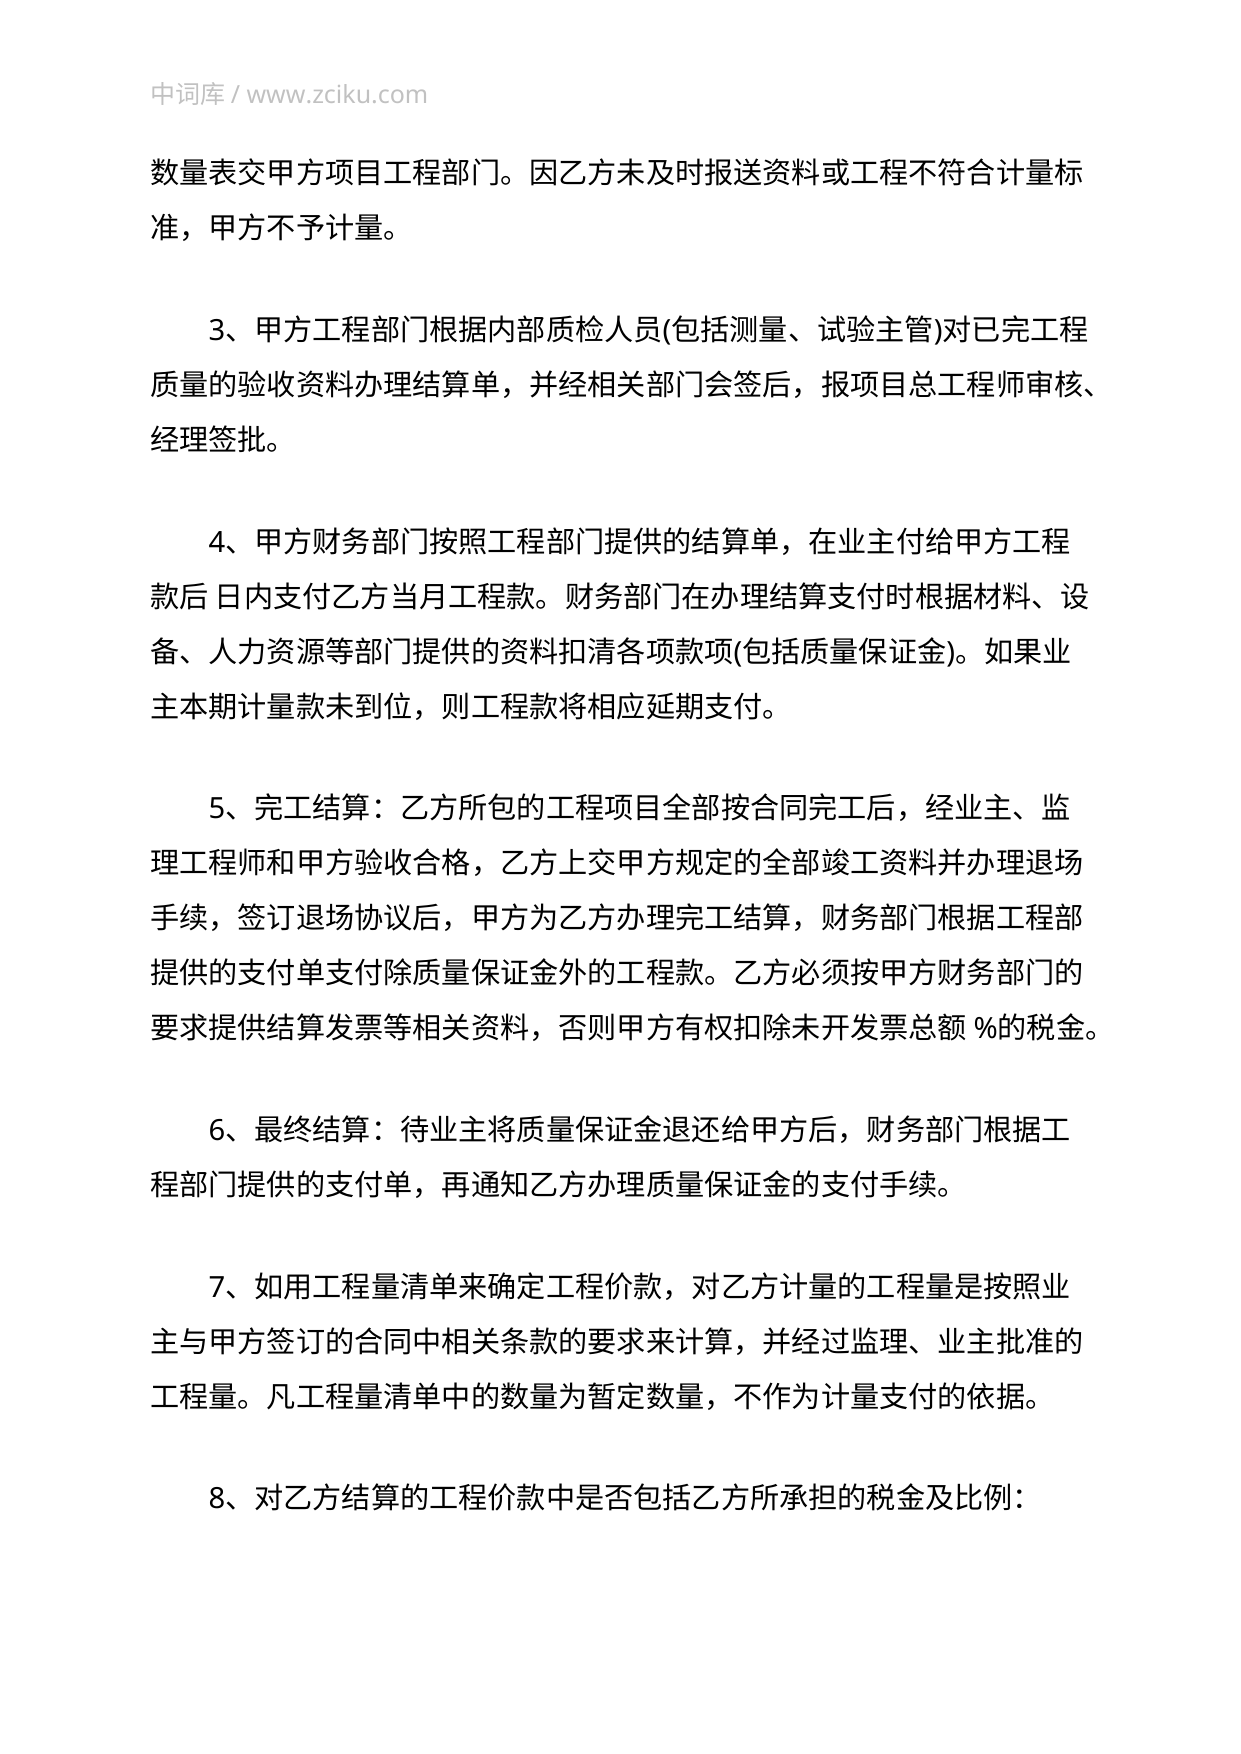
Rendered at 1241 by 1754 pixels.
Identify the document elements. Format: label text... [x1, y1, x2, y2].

text 3、甲方工程部门根据内部质检人员(包括测量、试验主管)对已完工程质量的验收资料办理结算单，并经相关部门会签后，报项目总工程师审核、经理签批。 [150, 307, 1090, 459]
text 6、最终结算：待业主将质量保证金退还给甲方后，财务部门根据工程部门提供的支付单，再通知乙方办理质量保证金的支付手续。 [150, 1107, 1090, 1204]
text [150, 150, 1090, 247]
text 8、对乙方结算的工程价款中是否包括乙方所承担的税金及比例： [150, 1475, 1090, 1517]
text 4、甲方财务部门按照工程部门提供的结算单，在业主付给甲方工程款后 日内支付乙方当月工程款。财务部门在办理结算支付时根据材料、设备、人力资源等部门提供的资料扣清各项款项(包括质量保证金)。如果业主本期计量款未到位，则工程款将相应延期支付。 [150, 518, 1090, 726]
text 7、如用工程量清单来确定工程价款，对乙方计量的工程量是按照业主与甲方签订的合同中相关条款的要求来计算，并经过监理、业主批准的工程量。凡工程量清单中的数量为暂定数量，不作为计量支付的依据。 [150, 1263, 1090, 1416]
text 5、完工结算：乙方所包的工程项目全部按合同完工后，经业主、监理工程师和甲方验收合格，乙方上交甲方规定的全部竣工资料并办理退场手续，签订退场协议后，甲方为乙方办理完工结算，财务部门根据工程部提供的支付单支付除质量保证金外的工程款。乙方必须按甲方财务部门的要求提供结算发票等相关资料，否则甲方有权扣除未开发票总额 %的税金。 [150, 785, 1090, 1047]
